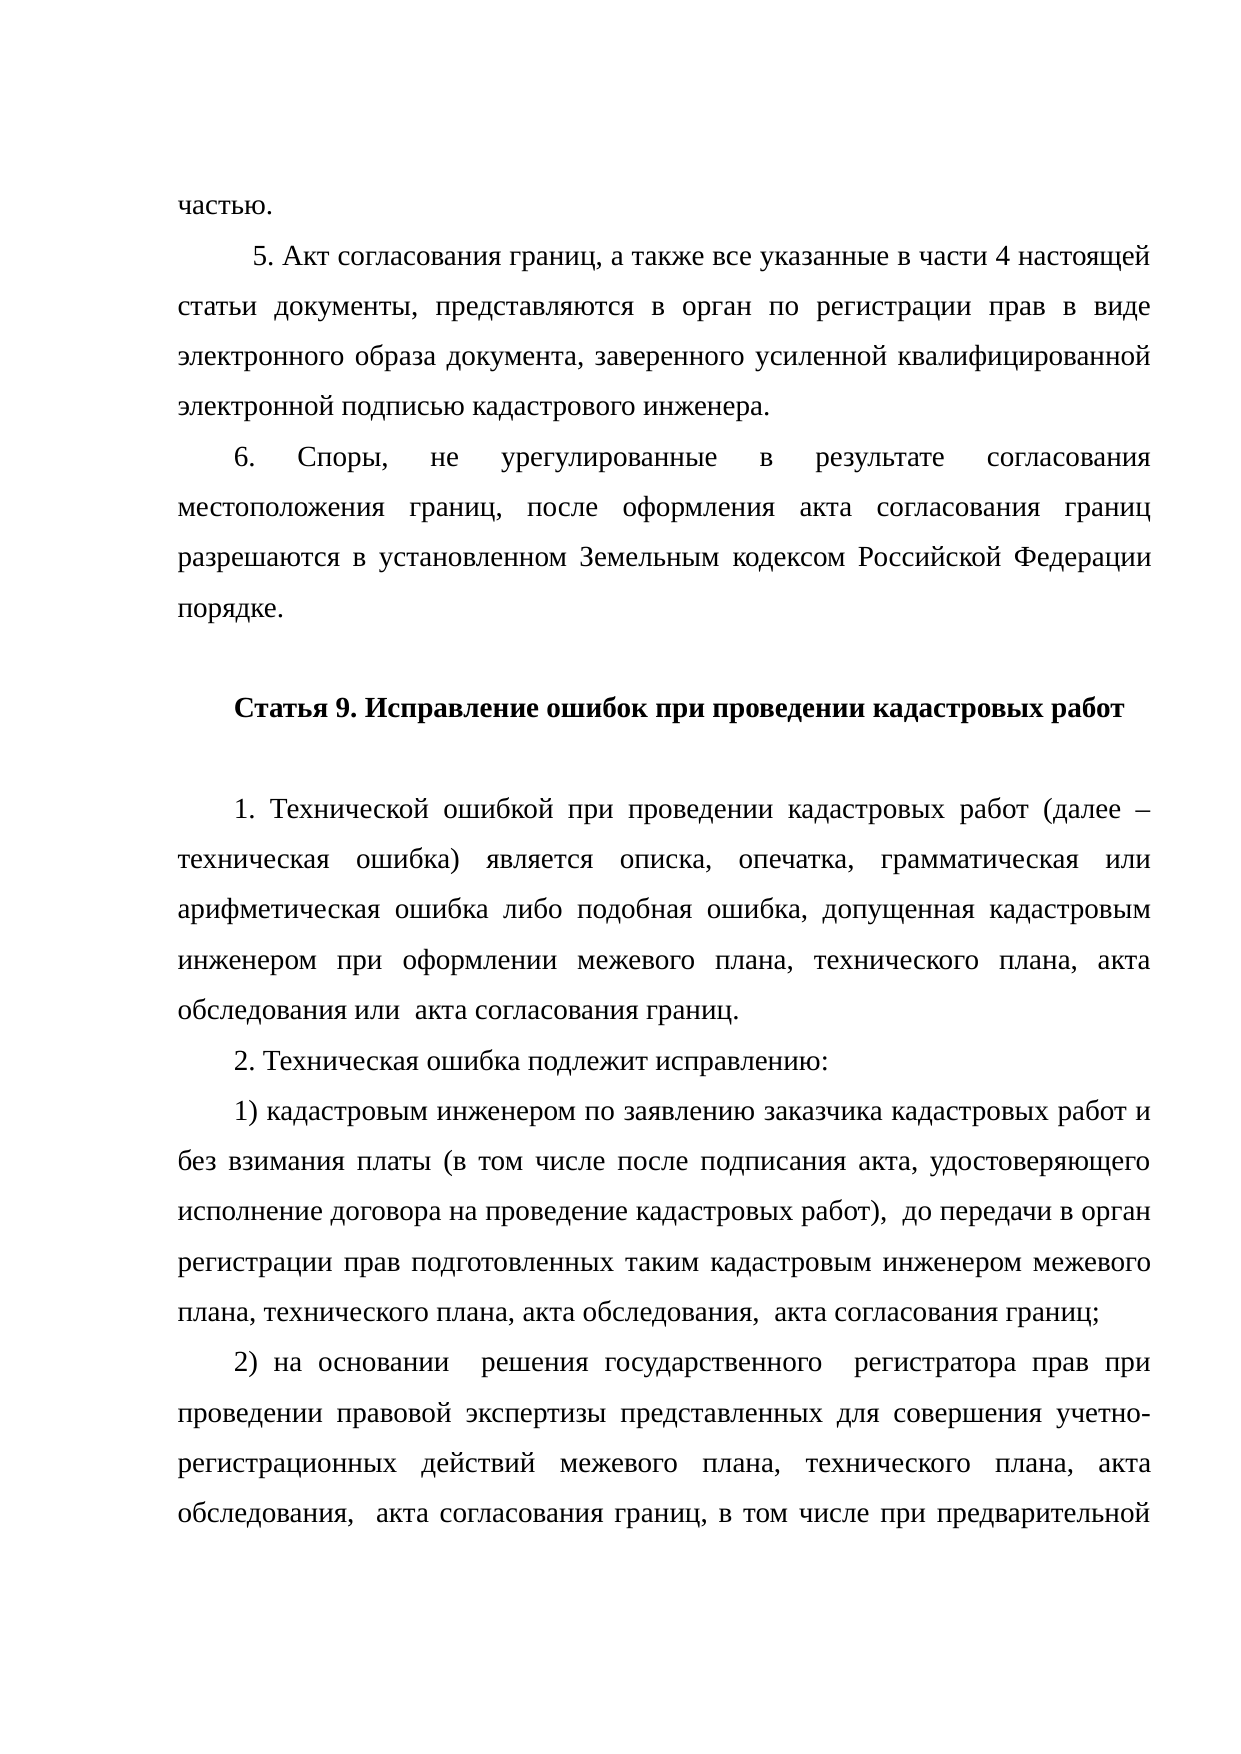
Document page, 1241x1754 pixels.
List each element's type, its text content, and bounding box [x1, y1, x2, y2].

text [177, 187, 1152, 221]
text 6. Споры, не урегулированные в результате согласования местоположения границ, после оформления акта согласования границ разрешаются в установленном Земельным кодексом Российской Федерации порядке. [177, 439, 1152, 623]
text 1. Технической ошибкой при проведении кадастровых работ (далее – техническая ошибка) является описка, опечатка, грамматическая или арифметическая ошибка либо подобная ошибка, допущенная кадастровым инженером при оформлении межевого плана, технического плана, акта обследования или акта согласования границ. [177, 791, 1152, 1026]
text Статья 9. Исправление ошибок при проведении кадастровых работ [177, 690, 1152, 724]
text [177, 1344, 1152, 1529]
text 2. Техническая ошибка подлежит исправлению: [177, 1043, 1152, 1076]
text 1) кадастровым инженером по заявлению заказчика кадастровых работ и без взимания платы (в том числе после подписания акта, удостоверяющего исполнение договора на проведение кадастровых работ), до передачи в орган регистрации прав подготовленных таким кадастровым инженером межевого плана, технического плана, акта обследования, акта согласования границ; [177, 1093, 1152, 1328]
text 5. Акт согласования границ, а также все указанные в части 4 настоящей статьи документы, представляются в орган по регистрации прав в виде электронного образа документа, заверенного усиленной квалифицированной электронной подписью кадастрового инженера. [177, 238, 1152, 422]
